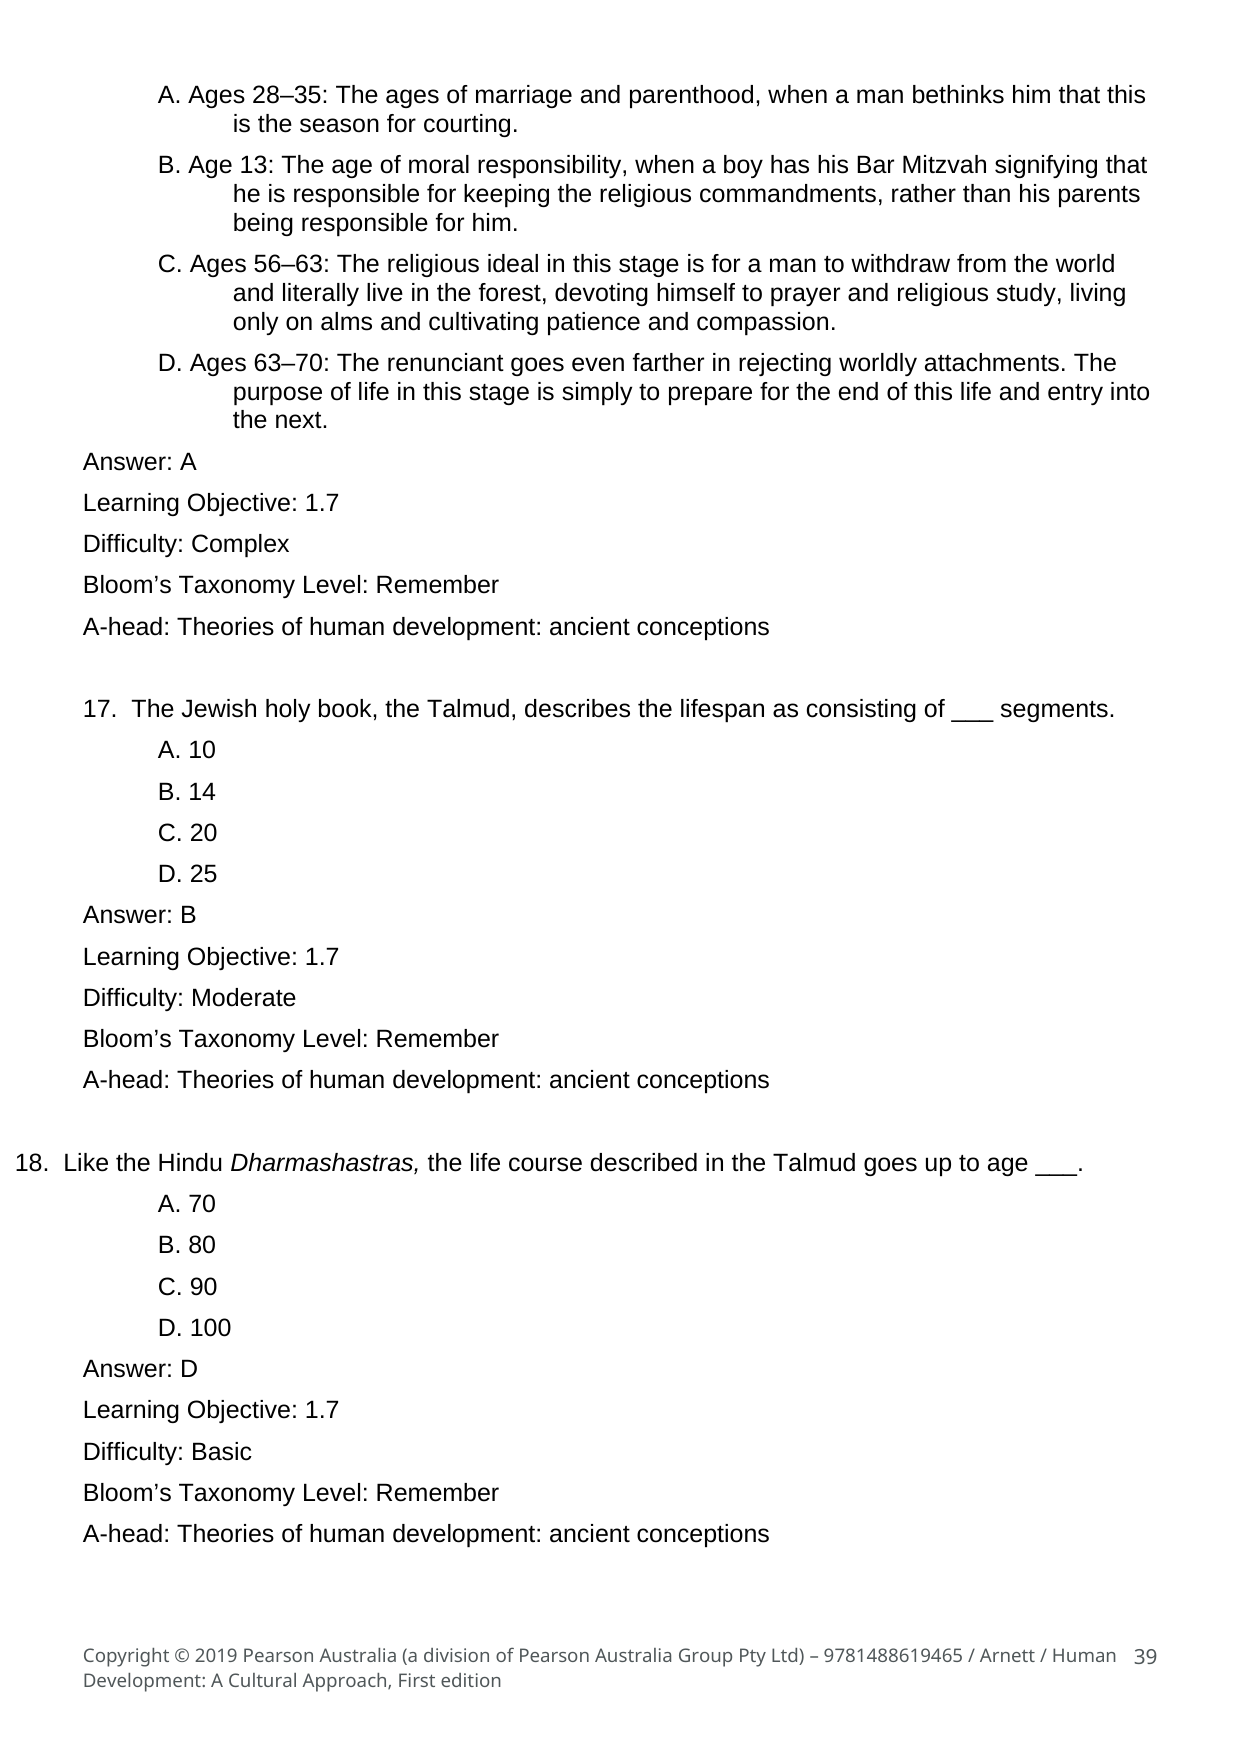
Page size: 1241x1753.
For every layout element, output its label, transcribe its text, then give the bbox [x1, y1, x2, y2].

text D. 25 [158, 859, 1157, 888]
text Difficulty: Complex [83, 529, 1157, 558]
text Learning Objective: 1.7 [83, 488, 1157, 517]
text B. 80 [158, 1230, 1157, 1259]
text C. 20 [158, 818, 1157, 847]
text 18. Like the Hindu Dharmashastras, the life course described in the Talmud goes up to age ___. [8, 1148, 1157, 1177]
text 17. The Jewish holy book, the Talmud, describes the lifespan as consisting of ___ segments. [83, 694, 1157, 723]
text A. 70 [158, 1189, 1157, 1218]
text Learning Objective: 1.7 [83, 1395, 1157, 1424]
text Difficulty: Moderate [83, 983, 1157, 1012]
text B. Age 13: The age of moral responsibility, when a boy has his Bar Mitzvah signifying that he is responsible for keeping the religious commandments, rather than his parents being responsible for him. [158, 150, 1157, 237]
text Bloom’s Taxonomy Level: Remember [83, 1024, 1157, 1053]
text D. 100 [158, 1313, 1157, 1342]
text A. Ages 28–35: The ages of marriage and parenthood, when a man bethinks him that this is the season for courting. [158, 80, 1157, 138]
text Answer: A [83, 447, 1157, 475]
text Answer: B [83, 900, 1157, 929]
text C. 90 [158, 1272, 1157, 1300]
text A. 10 [158, 735, 1157, 764]
text A-head: Theories of human development: ancient conceptions [83, 1065, 1157, 1094]
text A-head: Theories of human development: ancient conceptions [83, 1519, 1157, 1548]
text A-head: Theories of human development: ancient conceptions [83, 612, 1157, 640]
text Bloom’s Taxonomy Level: Remember [83, 570, 1157, 599]
text Difficulty: Basic [83, 1437, 1157, 1465]
text C. Ages 56–63: The religious ideal in this stage is for a man to withdraw from the world and literally live in the forest, devoting himself to prayer and religious study, living only on alms and cultivating patience and compassion. [158, 249, 1157, 335]
text Learning Objective: 1.7 [83, 942, 1157, 970]
text Bloom’s Taxonomy Level: Remember [83, 1478, 1157, 1507]
text Answer: D [83, 1354, 1157, 1383]
text D. Ages 63–70: The renunciant goes even farther in rejecting worldly attachments. The purpose of life in this stage is simply to prepare for the end of this life and entry into the next. [158, 348, 1157, 434]
text B. 14 [158, 777, 1157, 805]
